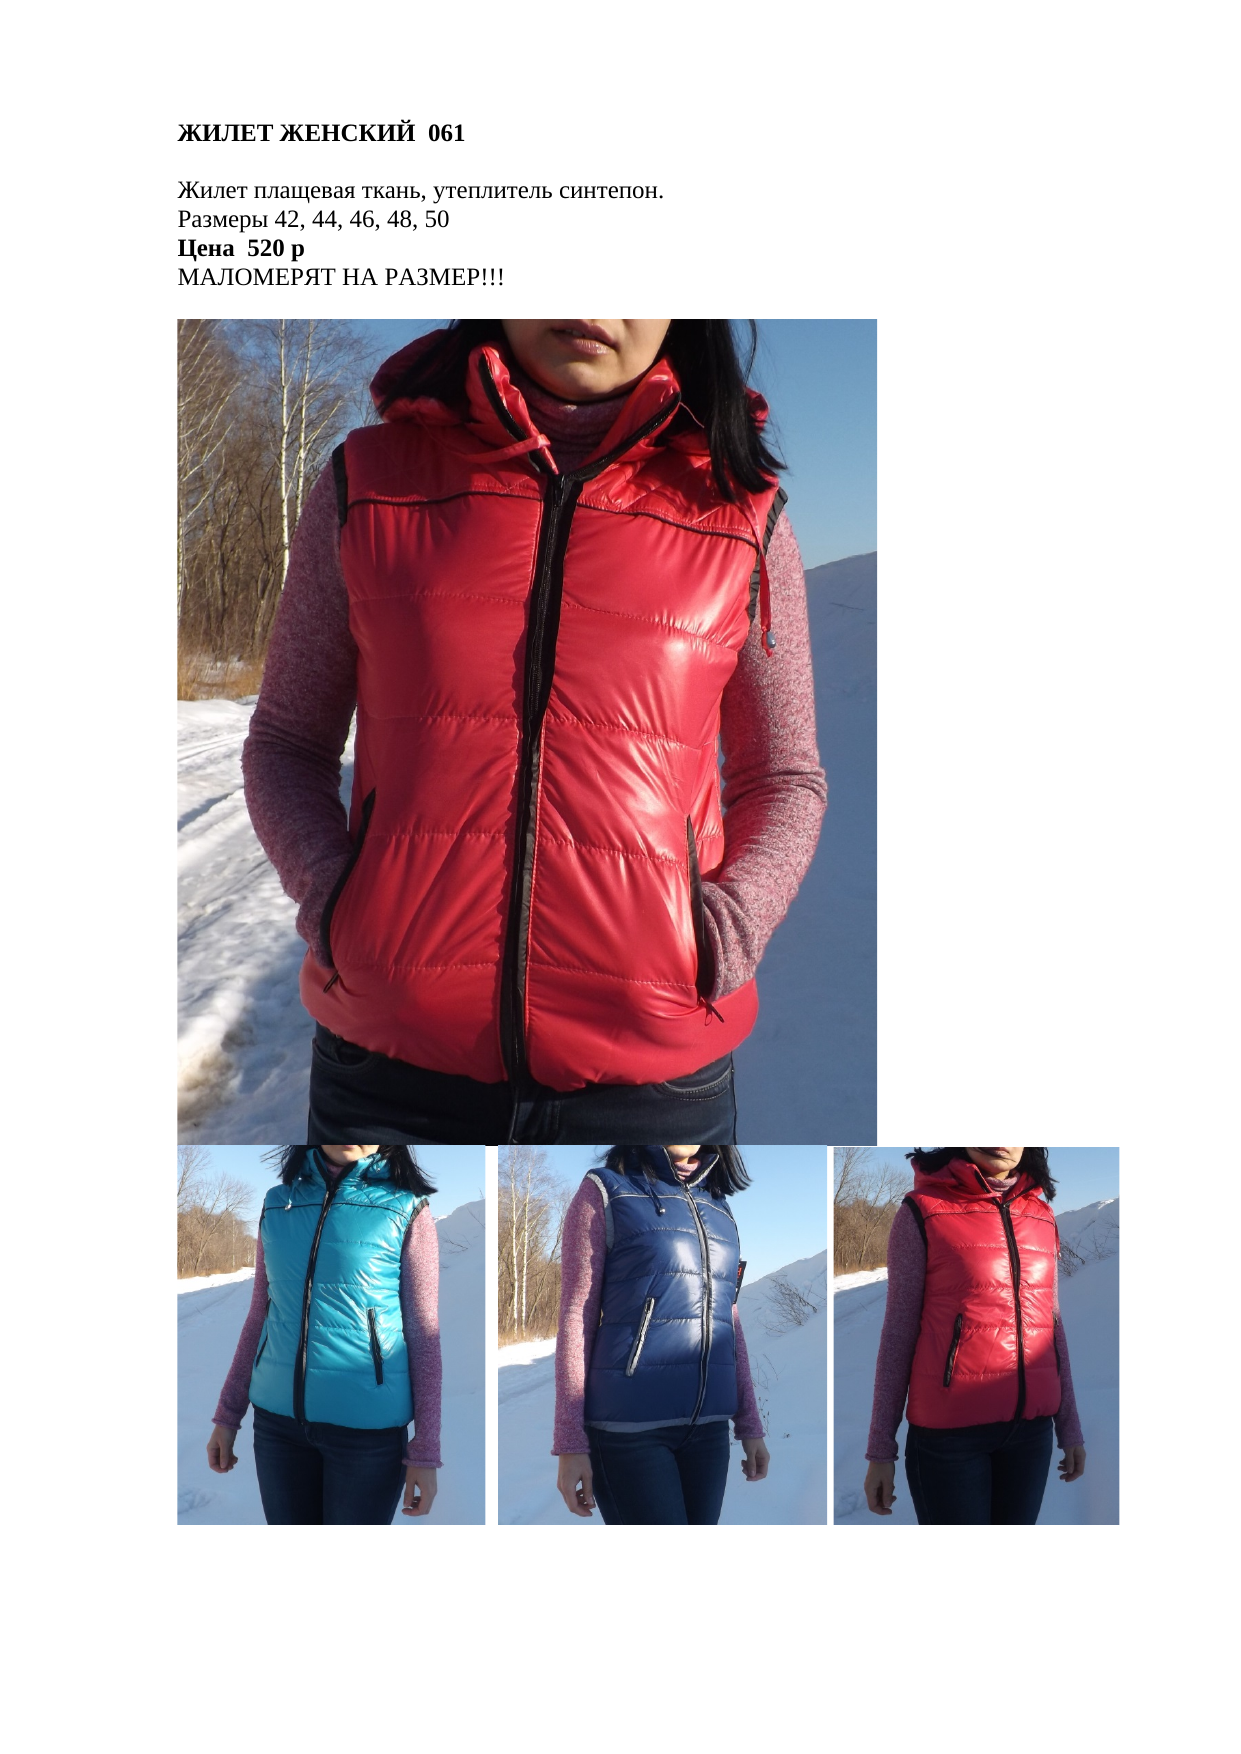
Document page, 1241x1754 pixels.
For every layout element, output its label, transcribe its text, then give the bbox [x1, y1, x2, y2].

text Цена 520 р [177, 233, 1152, 262]
text МАЛОМЕРЯТ НА РАЗМЕР!!! [177, 262, 1152, 291]
text ЖИЛЕТ ЖЕНСКИЙ 061 [177, 118, 1152, 147]
text Размеры 42, 44, 46, 48, 50 [177, 204, 1152, 233]
picture [833, 1147, 1120, 1525]
text Жилет плащевая ткань, утеплитель синтепон. [177, 176, 1152, 204]
picture [177, 319, 878, 1525]
